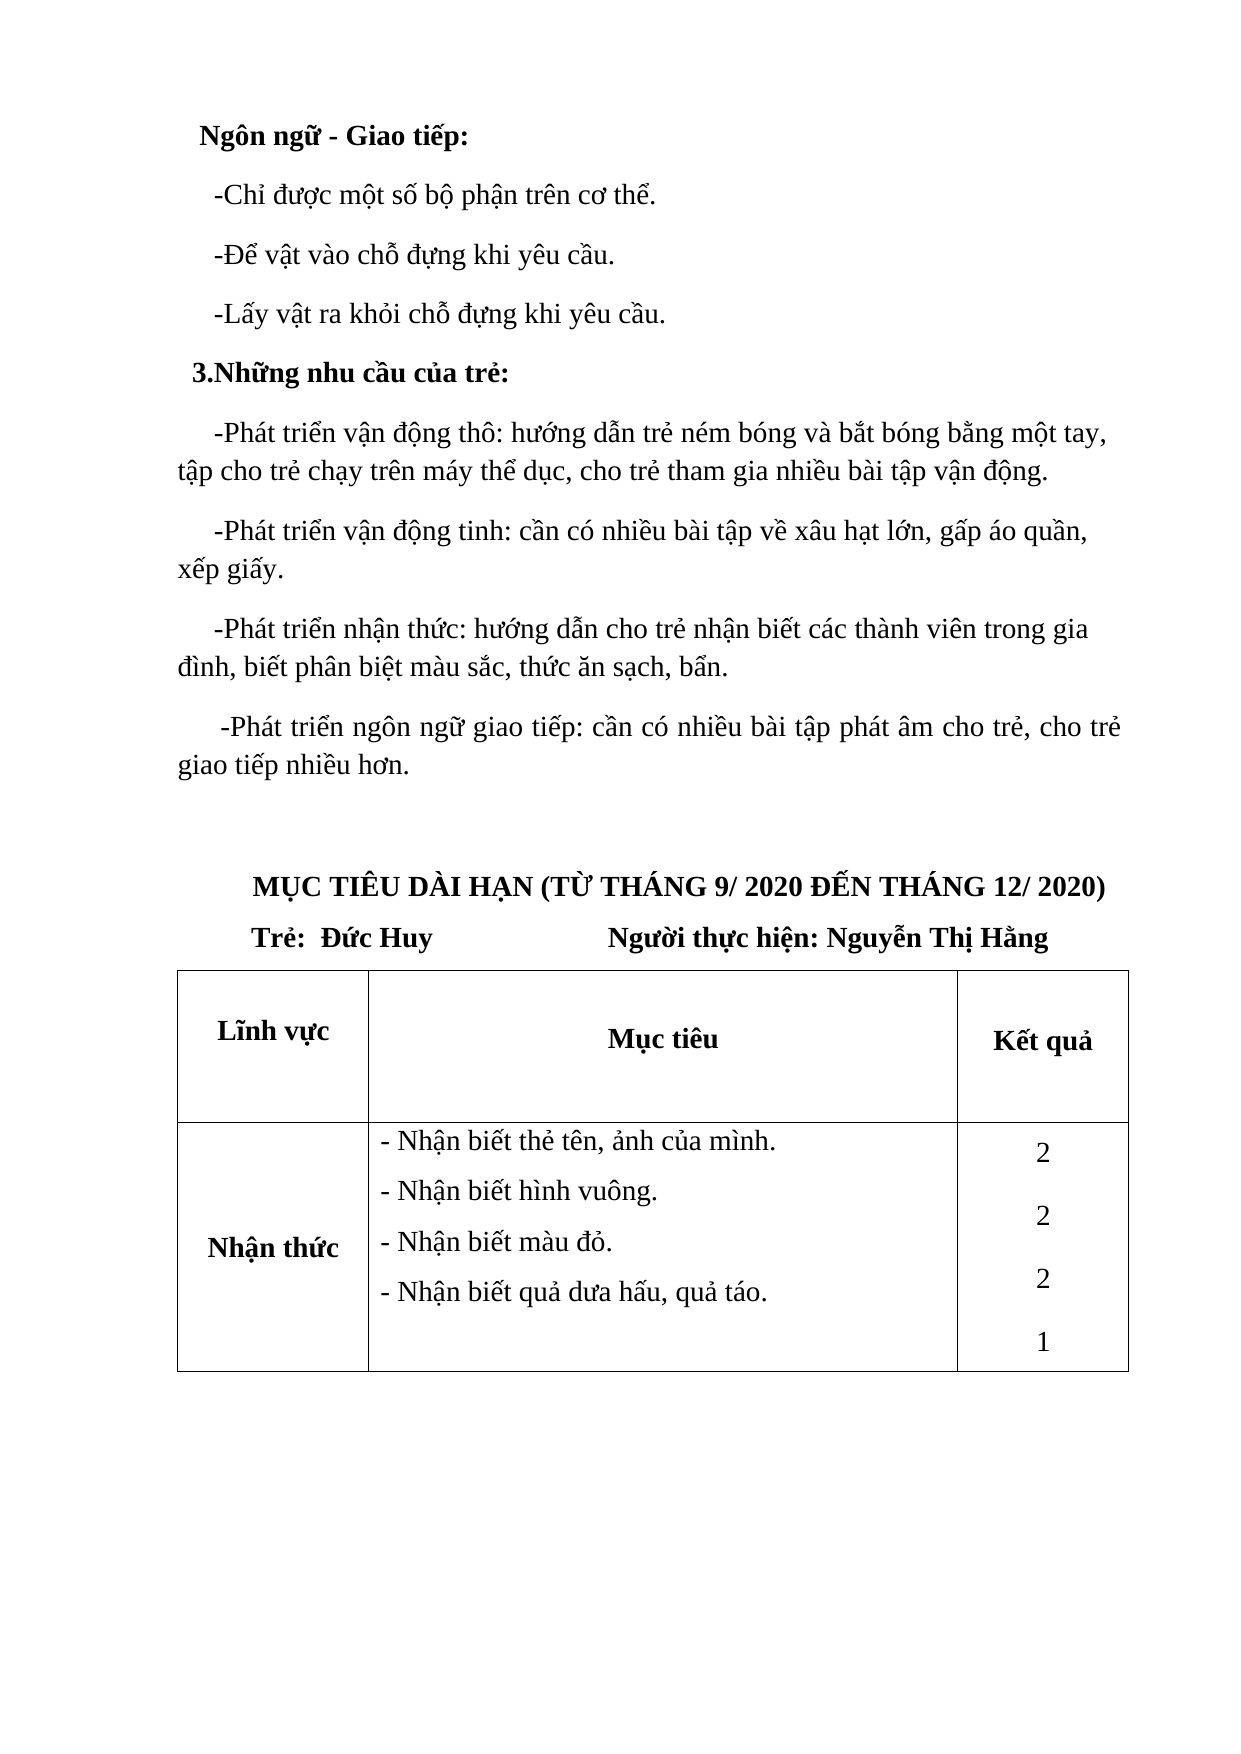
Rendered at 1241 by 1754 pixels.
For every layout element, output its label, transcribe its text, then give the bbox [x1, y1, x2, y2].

text MỤC TIÊU DÀI HẠN (TỪ THÁNG 9/ 2020 ĐẾN THÁNG 12/ 2020) [252, 869, 1122, 903]
text Trẻ: Đức Huy Người thực hiện: Nguyễn Thị Hằng [177, 920, 1122, 953]
table_header Lĩnh vực [178, 971, 368, 1122]
text -Phát triển nhận thức: hướng dẫn cho trẻ nhận biết các thành viên trong gia đình, biết phân biệt màu sắc, thức ăn sạch, bẩn. [177, 611, 1122, 683]
table_cell Nhận thức [178, 1123, 368, 1371]
text Ngôn ngữ - Giao tiếp: [177, 118, 1122, 152]
table_cell - Nhận biết thẻ tên, ảnh của mình. - Nhận biết hình vuông. - Nhận biết màu đỏ. - Nhận biết quả dưa hấu, quả táo. [369, 1123, 957, 1371]
text -Phát triển vận động thô: hướng dẫn trẻ ném bóng và bắt bóng bằng một tay, tập cho trẻ chạy trên máy thể dục, cho trẻ tham gia nhiều bài tập vận động. [177, 415, 1122, 487]
text -Phát triển vận động tinh: cần có nhiều bài tập về xâu hạt lớn, gấp áo quần, xếp giấy. [177, 513, 1122, 585]
text -Phát triển ngôn ngữ giao tiếp: cần có nhiều bài tập phát âm cho trẻ, cho trẻ giao tiếp nhiều hơn. [177, 709, 1122, 781]
text 3.Những nhu cầu của trẻ: [177, 356, 1122, 389]
table_cell 2 2 2 1 [958, 1123, 1128, 1371]
table_header Kết quả [958, 971, 1128, 1122]
table_header Mục tiêu [369, 971, 957, 1122]
text -Để vật vào chỗ đựng khi yêu cầu. [177, 237, 1122, 270]
text -Chỉ được một số bộ phận trên cơ thể. [177, 177, 1122, 211]
text -Lấy vật ra khỏi chỗ đựng khi yêu cầu. [177, 296, 1122, 330]
